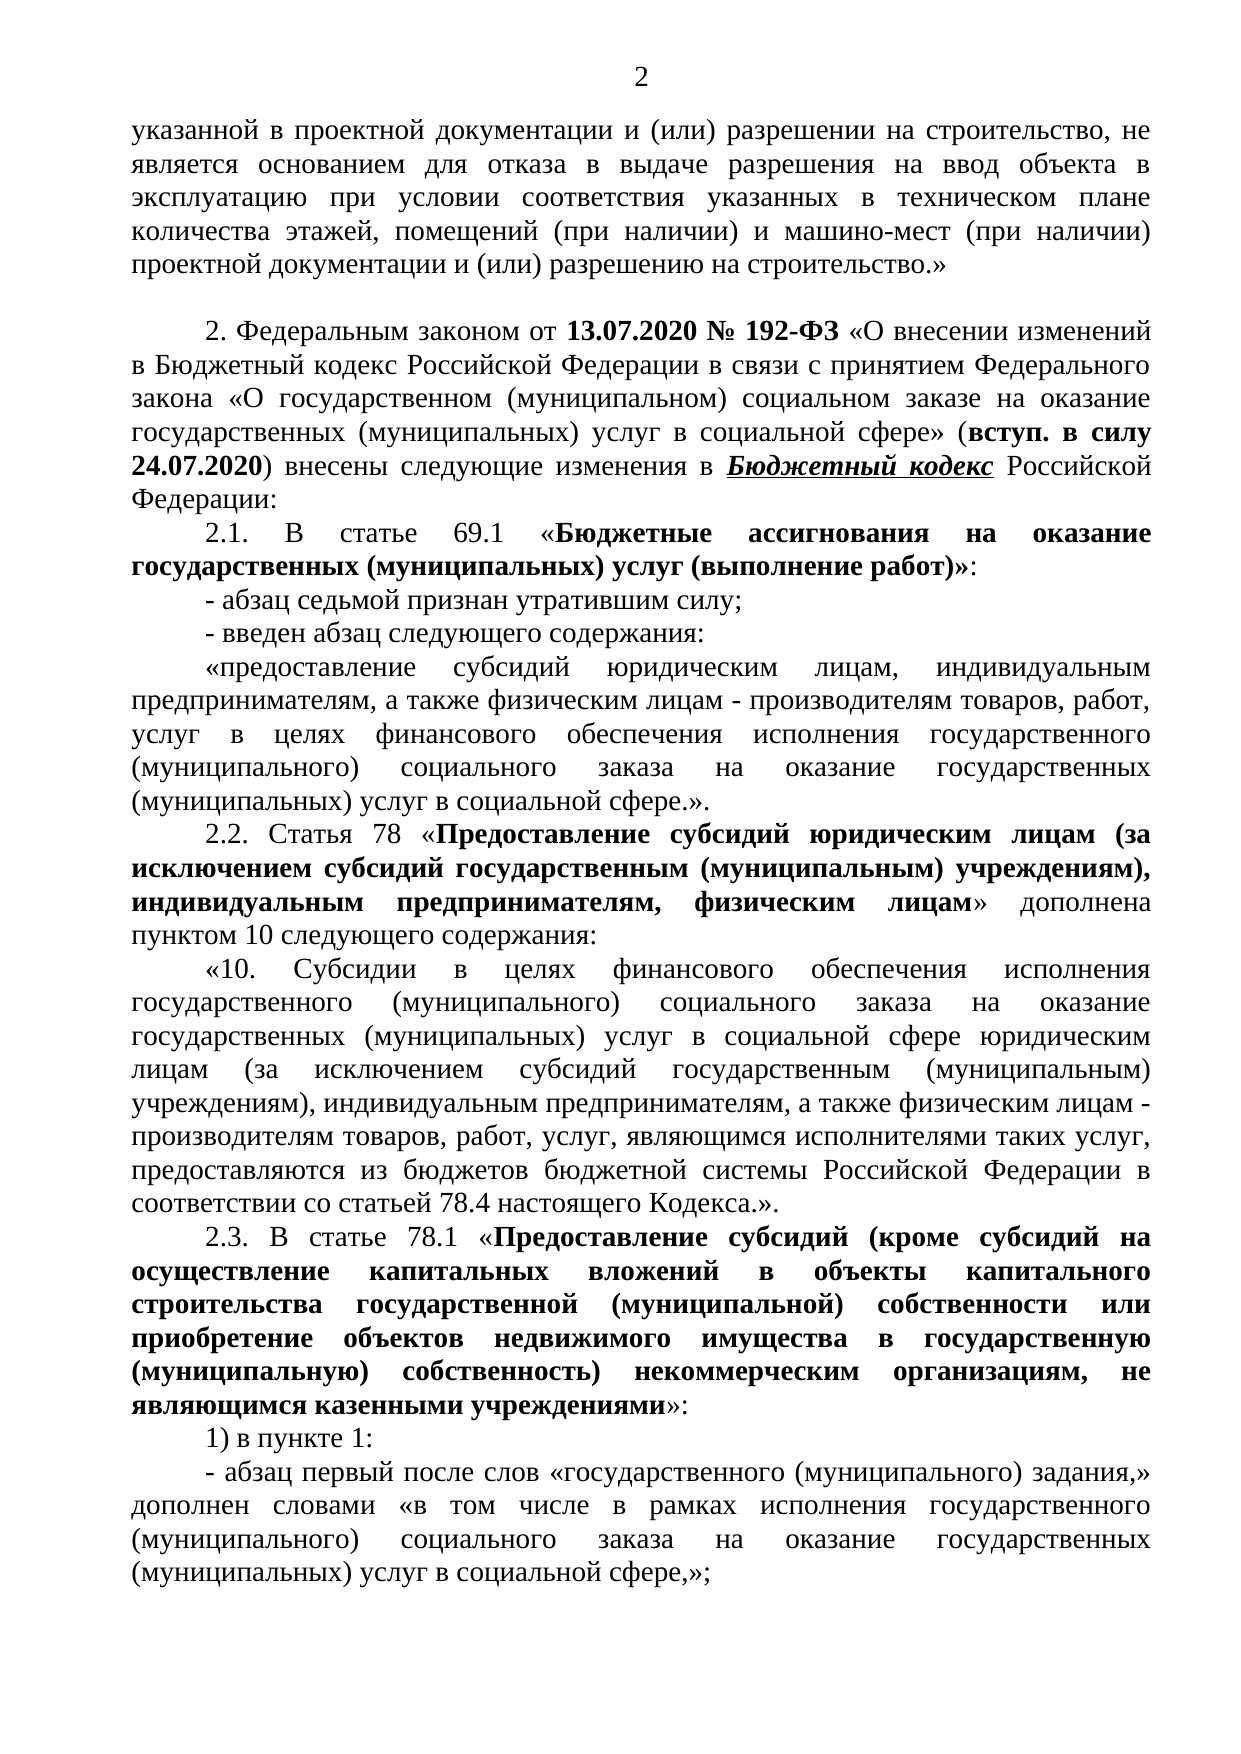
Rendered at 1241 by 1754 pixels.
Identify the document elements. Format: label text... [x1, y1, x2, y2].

text 2. Федеральным законом от 13.07.2020 № 192-ФЗ «О внесении изменений в Бюджетный кодекс Российской Федерации в связи с принятием Федерального закона «О государственном (муниципальном) социальном заказе на оказание государственных (муниципальных) услуг в социальной сфере» (вступ. в силу 24.07.2020) внесены следующие изменения в Бюджетный кодекс Российской Федерации: [131, 313, 1152, 515]
text 2.3. В статье 78.1 «Предоставление субсидий (кроме субсидий на осуществление капитальных вложений в объекты капитального строительства государственной (муниципальной) собственности или приобретение объектов недвижимого имущества в государственную (муниципальную) собственность) некоммерческим организациям, не являющимся казенными учреждениями»: [131, 1219, 1152, 1420]
text - абзац седьмой признан утратившим силу; [131, 582, 1152, 615]
text «предоставление субсидий юридическим лицам, индивидуальным предпринимателям, а также физическим лицам - производителям товаров, работ, услуг в целях финансового обеспечения исполнения государственного (муниципального) социального заказа на оказание государственных (муниципальных) услуг в социальной сфере.». [131, 649, 1152, 817]
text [131, 112, 1152, 280]
text 2.2. Статья 78 «Предоставление субсидий юридическим лицам (за исключением субсидий государственным (муниципальным) учреждениям), индивидуальным предпринимателям, физическим лицам» дополнена пунктом 10 следующего содержания: [131, 817, 1152, 951]
text - абзац первый после слов «государственного (муниципального) задания,» дополнен словами «в том числе в рамках исполнения государственного (муниципального) социального заказа на оказание государственных (муниципальных) услуг в социальной сфере,»; [131, 1454, 1152, 1588]
text 1) в пункте 1: [131, 1420, 1152, 1454]
text «10. Субсидии в целях финансового обеспечения исполнения государственного (муниципального) социального заказа на оказание государственных (муниципальных) услуг в социальной сфере юридическим лицам (за исключением субсидий государственным (муниципальным) учреждениям), индивидуальным предпринимателям, а также физическим лицам - производителям товаров, работ, услуг, являющимся исполнителями таких услуг, предоставляются из бюджетов бюджетной системы Российской Федерации в соответствии со статьей 78.4 настоящего Кодекса.». [131, 951, 1152, 1219]
text - введен абзац следующего содержания: [131, 615, 1152, 649]
text 2.1. В статье 69.1 «Бюджетные ассигнования на оказание государственных (муниципальных) услуг (выполнение работ)»: [131, 515, 1152, 582]
